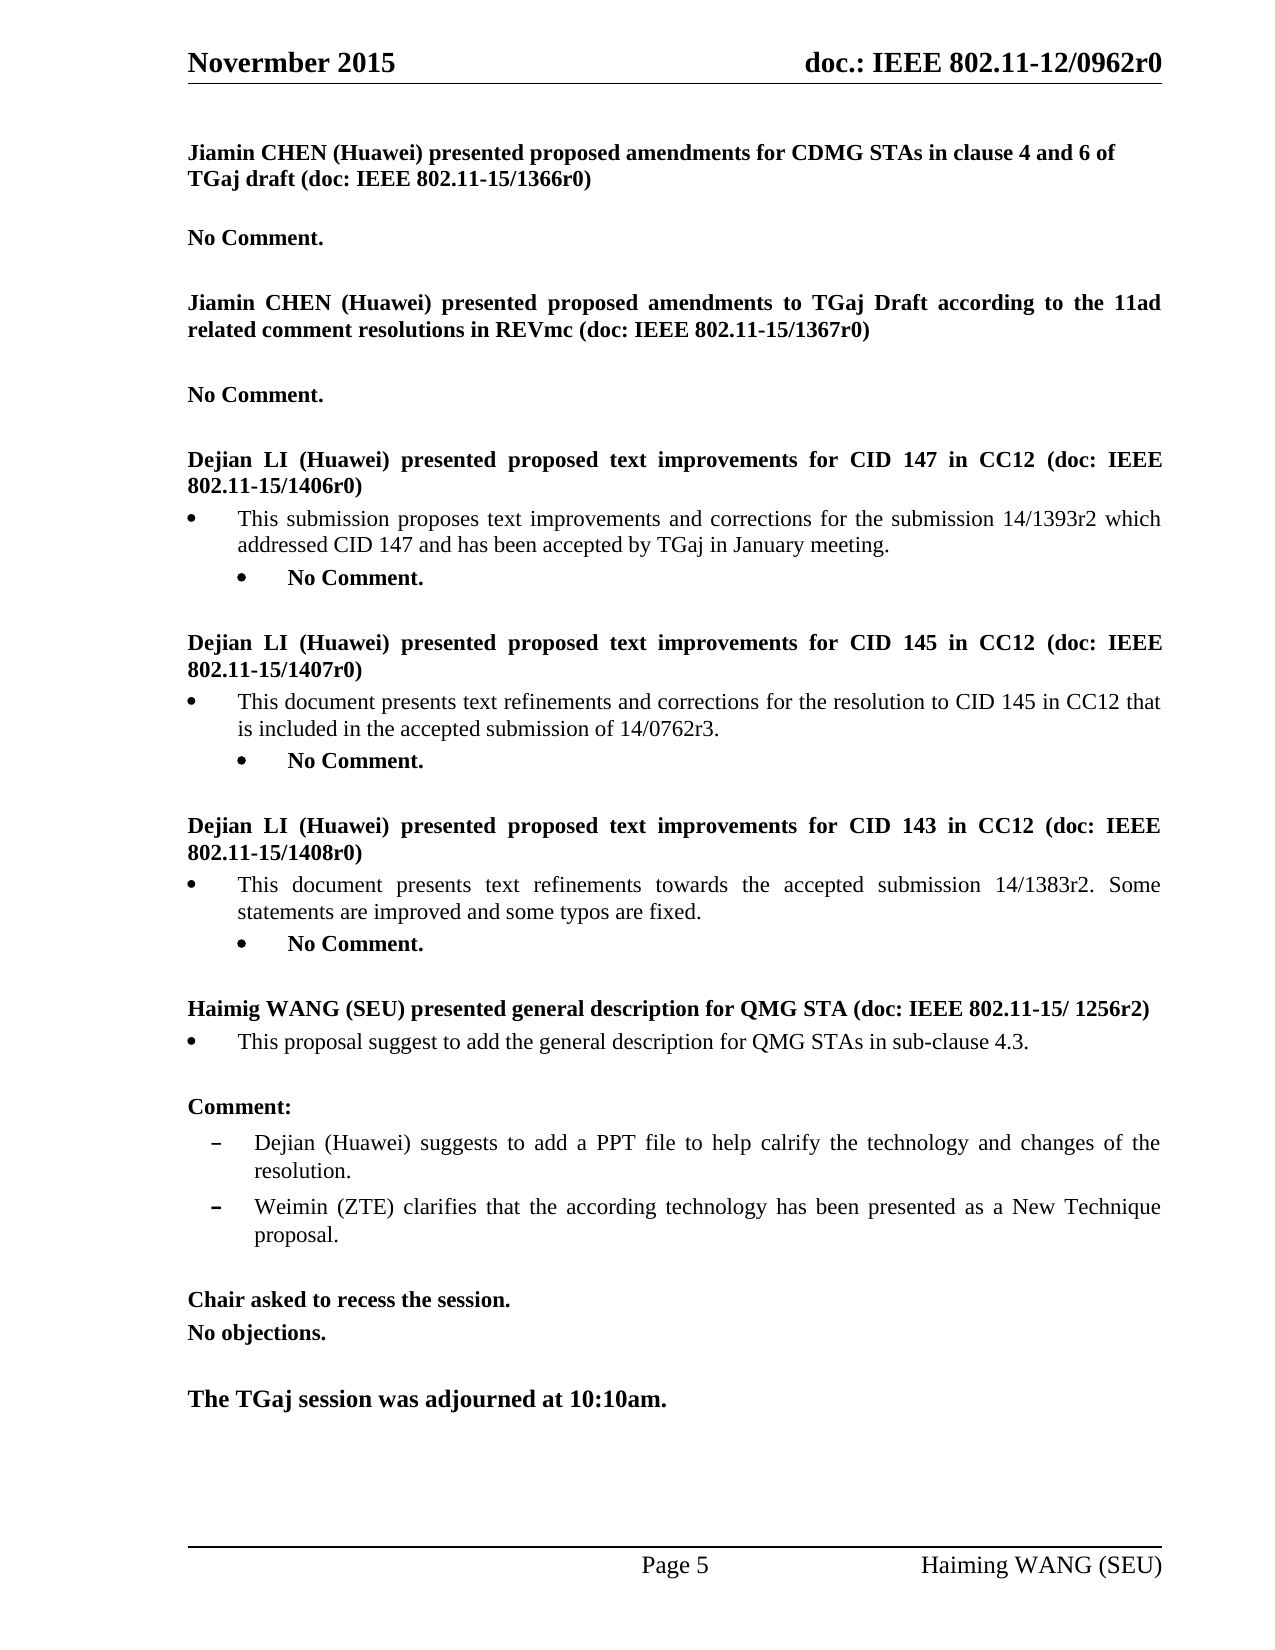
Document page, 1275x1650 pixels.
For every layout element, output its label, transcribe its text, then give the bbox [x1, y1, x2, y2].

list This document presents text refinements and corrections for the resolution to CID 145 in CC12 that is included in the accepted submission of 14/0762r3. [187, 688, 1162, 741]
text Chair asked to recess the session. [187, 1286, 1162, 1313]
list This submission proposes text improvements and corrections for the submission 14/1393r2 which addressed CID 147 and has been accepted by TGaj in January meeting. [187, 505, 1162, 558]
text Dejian LI (Huawei) presented proposed text improvements for CID 147 in CC12 (doc: IEEE 802.11-15/1406r0) [187, 446, 1162, 499]
text Dejian LI (Huawei) presented proposed text improvements for CID 143 in CC12 (doc: IEEE 802.11-15/1408r0) [187, 812, 1162, 865]
list This proposal suggest to add the general description for QMG STAs in sub-clause 4.3. [187, 1028, 1162, 1054]
list Weimin (ZTE) clarifies that the according technology has been presented as a New Technique proposal. [210, 1190, 1162, 1247]
text No Comment. [187, 224, 1162, 251]
text Comment: [187, 1093, 1162, 1120]
list No Comment. [237, 930, 1162, 957]
text Jiamin CHEN (Huawei) presented proposed amendments for CDMG STAs in clause 4 and 6 of TGaj draft (doc: IEEE 802.11-15/1366r0) [187, 139, 1162, 192]
text Haimig WANG (SEU) presented general description for QMG STA (doc: IEEE 802.11-15/ 1256r2) [187, 996, 1162, 1022]
list No Comment. [237, 747, 1162, 773]
text No objections. [187, 1319, 1162, 1345]
list Dejian (Huawei) suggests to add a PPT file to help calrify the technology and changes of the resolution. [210, 1126, 1162, 1183]
list No Comment. [237, 564, 1162, 590]
list This document presents text refinements towards the accepted submission 14/1383r2. Some statements are improved and some typos are fixed. [187, 871, 1162, 924]
text Jiamin CHEN (Huawei) presented proposed amendments to TGaj Draft according to the 11ad related comment resolutions in REVmc (doc: IEEE 802.11-15/1367r0) [187, 289, 1162, 342]
text The TGaj session was adjourned at 10:10am. [187, 1384, 1162, 1413]
text No Comment. [187, 381, 1162, 407]
text Dejian LI (Huawei) presented proposed text improvements for CID 145 in CC12 (doc: IEEE 802.11-15/1407r0) [187, 629, 1162, 682]
